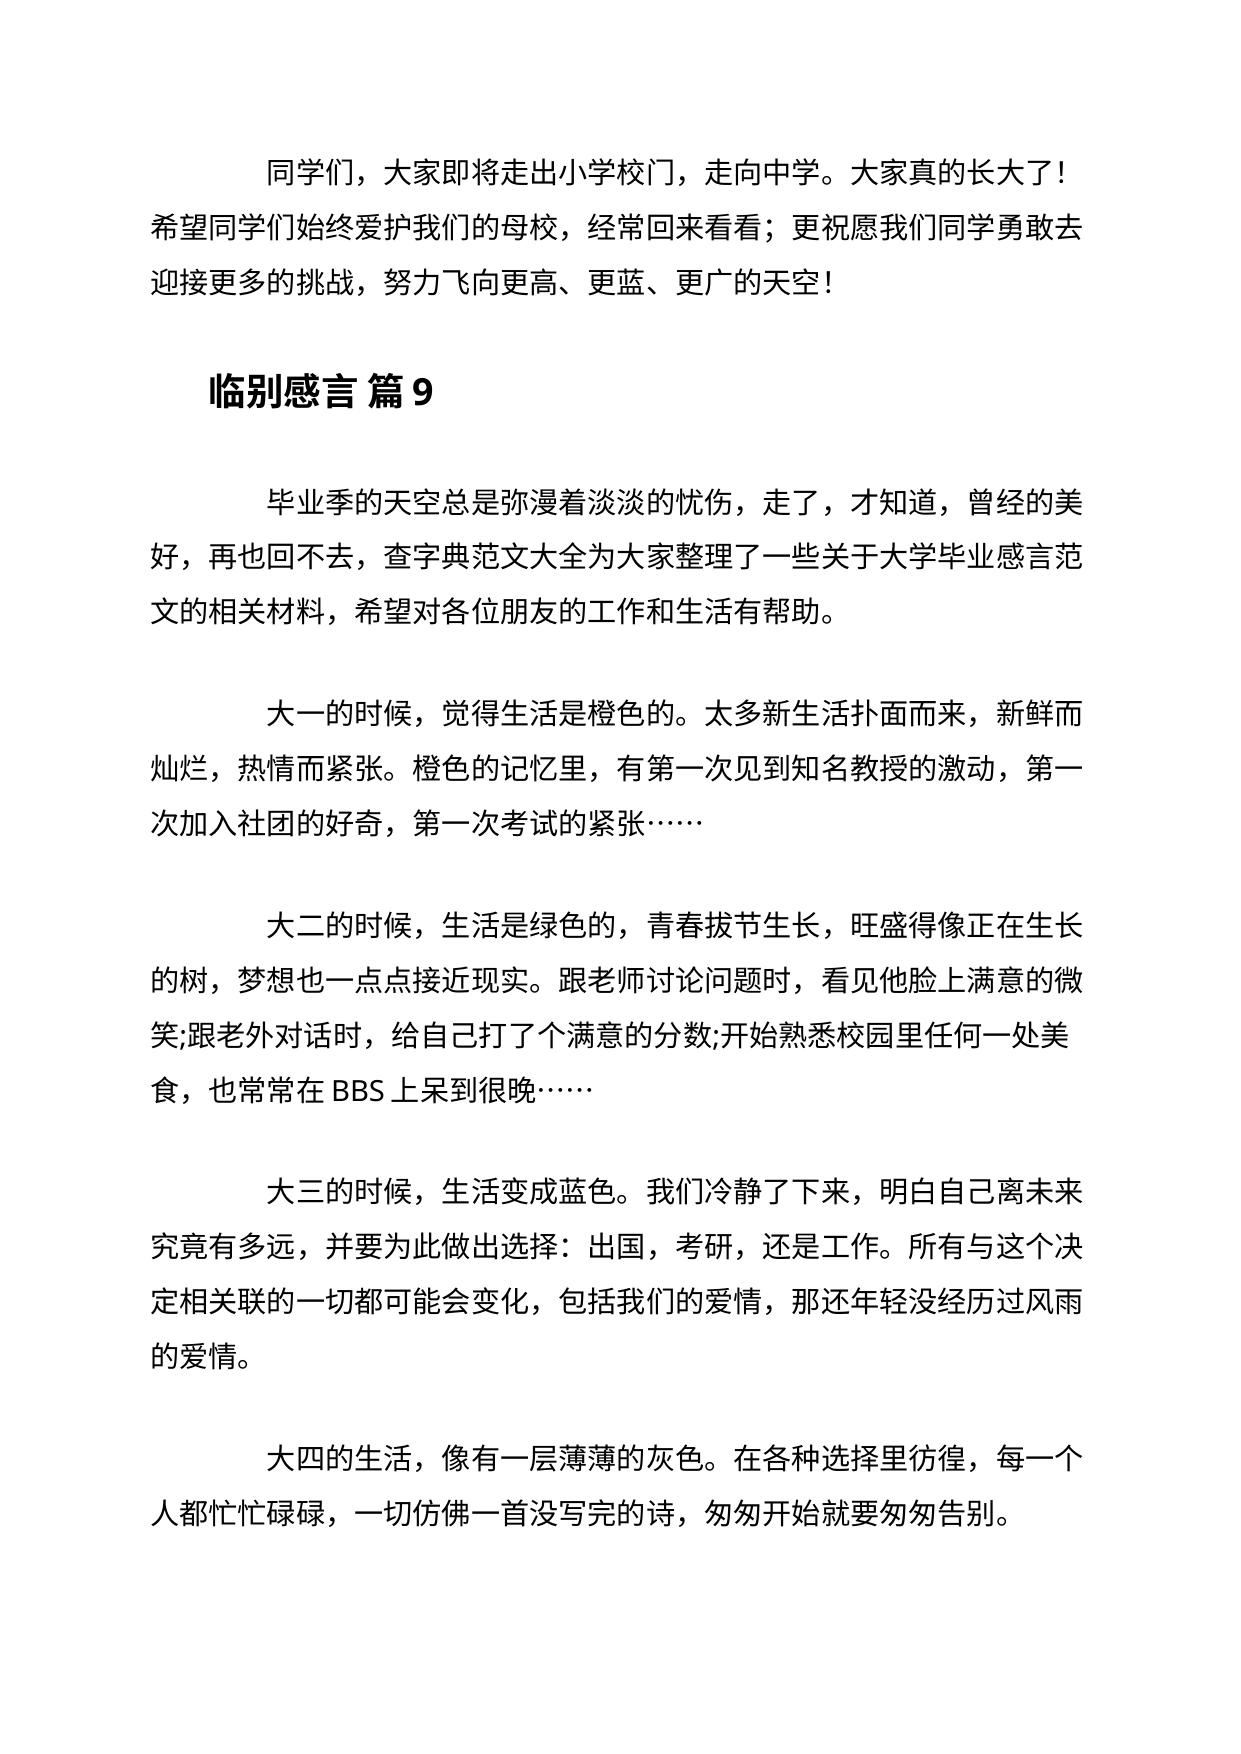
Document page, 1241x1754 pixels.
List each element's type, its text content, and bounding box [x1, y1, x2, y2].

text 大二的时候，生活是绿色的，青春拔节生长，旺盛得像正在生长的树，梦想也一点点接近现实。跟老师讨论问题时，看见他脸上满意的微笑;跟老外对话时，给自己打了个满意的分数;开始熟悉校园里任何一处美食，也常常在BBS上呆到很晚…… [150, 902, 1090, 1109]
text 大一的时候，觉得生活是橙色的。太多新生活扑面而来，新鲜而灿烂，热情而紧张。橙色的记忆里，有第一次见到知名教授的激动，第一次加入社团的好奇，第一次考试的紧张…… [150, 691, 1090, 843]
text 临别感言 篇9 [150, 362, 1090, 416]
text 同学们，大家即将走出小学校门，走向中学。大家真的长大了！希望同学们始终爱护我们的母校，经常回来看看；更祝愿我们同学勇敢去迎接更多的挑战，努力飞向更高、更蓝、更广的天空！ [150, 150, 1090, 302]
text 大三的时候，生活变成蓝色。我们冷静了下来，明白自己离未来究竟有多远，并要为此做出选择：出国，考研，还是工作。所有与这个决定相关联的一切都可能会变化，包括我们的爱情，那还年轻没经历过风雨的爱情。 [150, 1169, 1090, 1376]
text 大四的生活，像有一层薄薄的灰色。在各种选择里彷徨，每一个人都忙忙碌碌，一切仿佛一首没写完的诗，匆匆开始就要匆匆告别。 [150, 1436, 1090, 1533]
text 毕业季的天空总是弥漫着淡淡的忧伤，走了，才知道，曾经的美好，再也回不去，查字典范文大全为大家整理了一些关于大学毕业感言范文的相关材料，希望对各位朋友的工作和生活有帮助。 [150, 479, 1090, 631]
